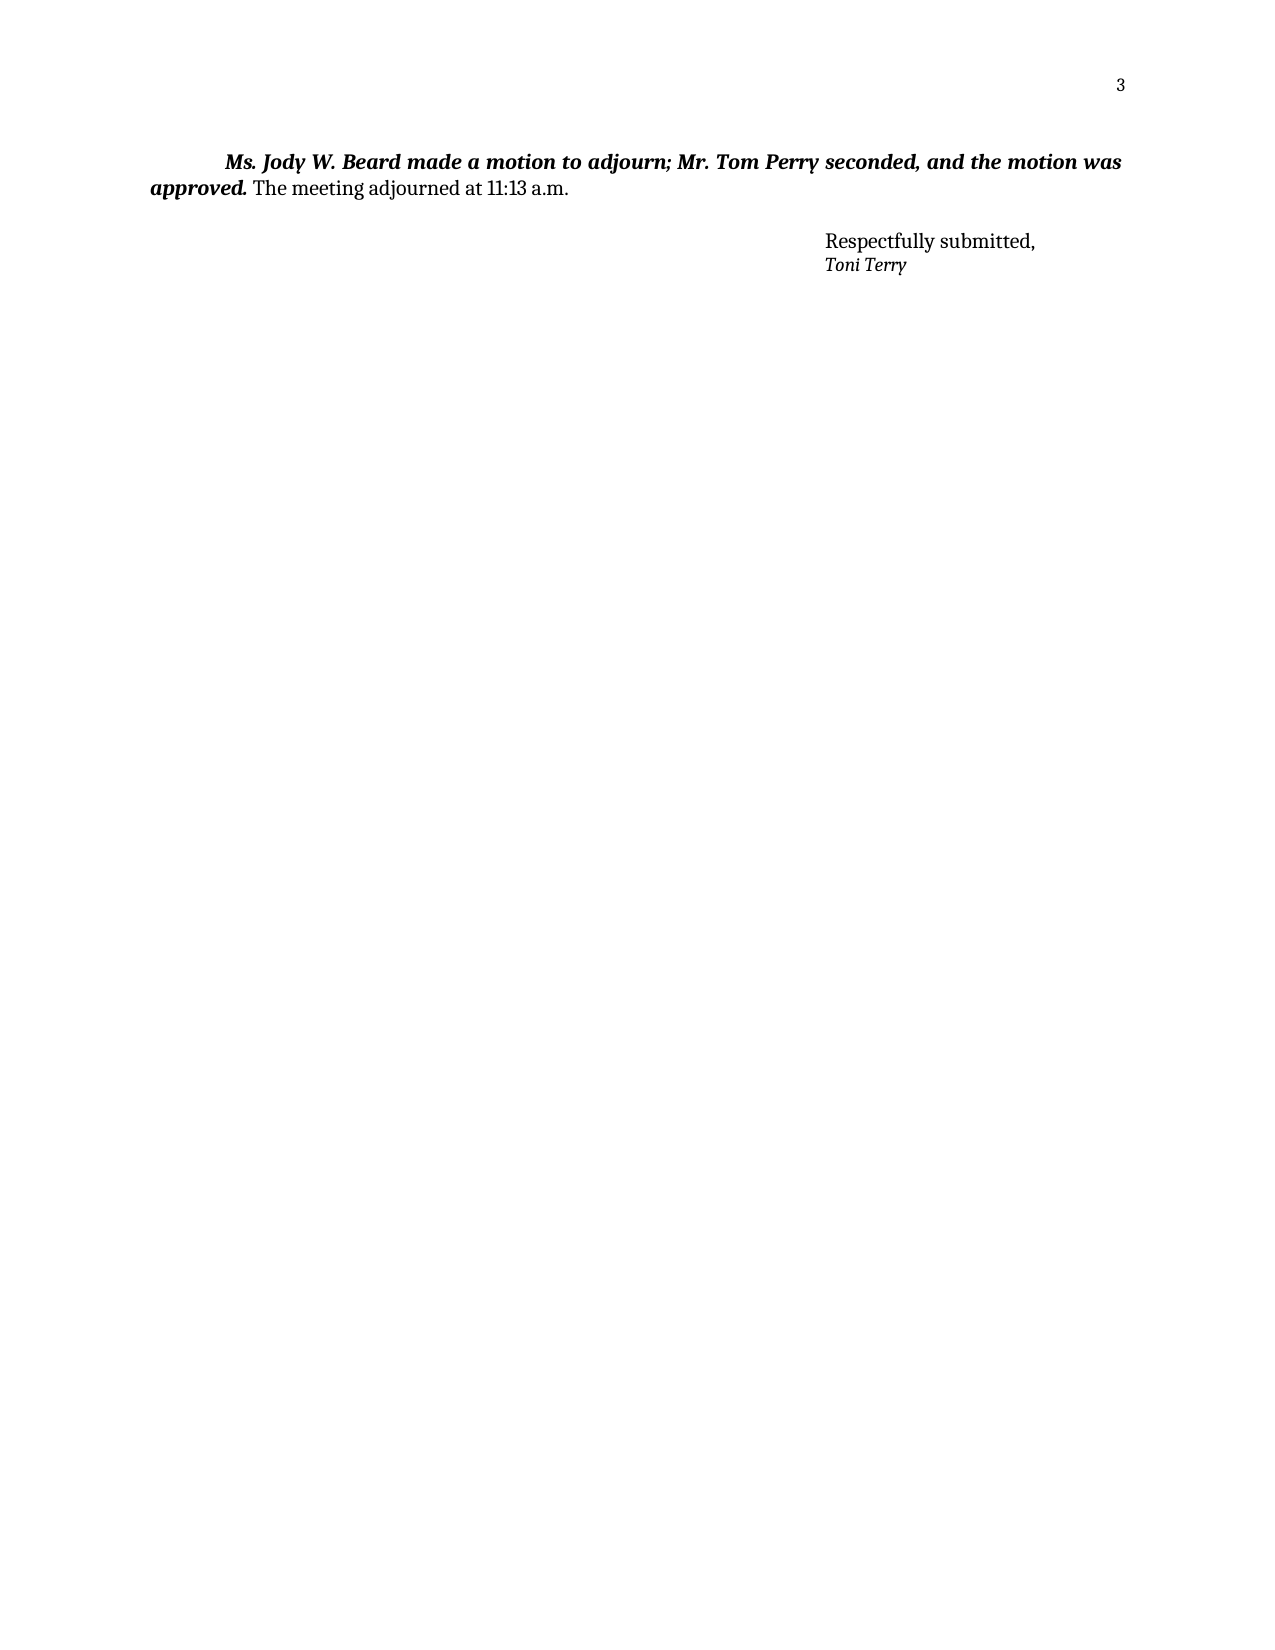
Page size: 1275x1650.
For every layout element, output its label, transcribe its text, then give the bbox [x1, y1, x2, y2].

text Ms. Jody W. Beard made a motion to adjourn; Mr. Tom Perry seconded, and the motion was approved. The meeting adjourned at 11:13 a.m. [150, 150, 1125, 200]
text Respectfully submitted, [150, 228, 1125, 254]
text Toni Terry [150, 254, 1125, 276]
